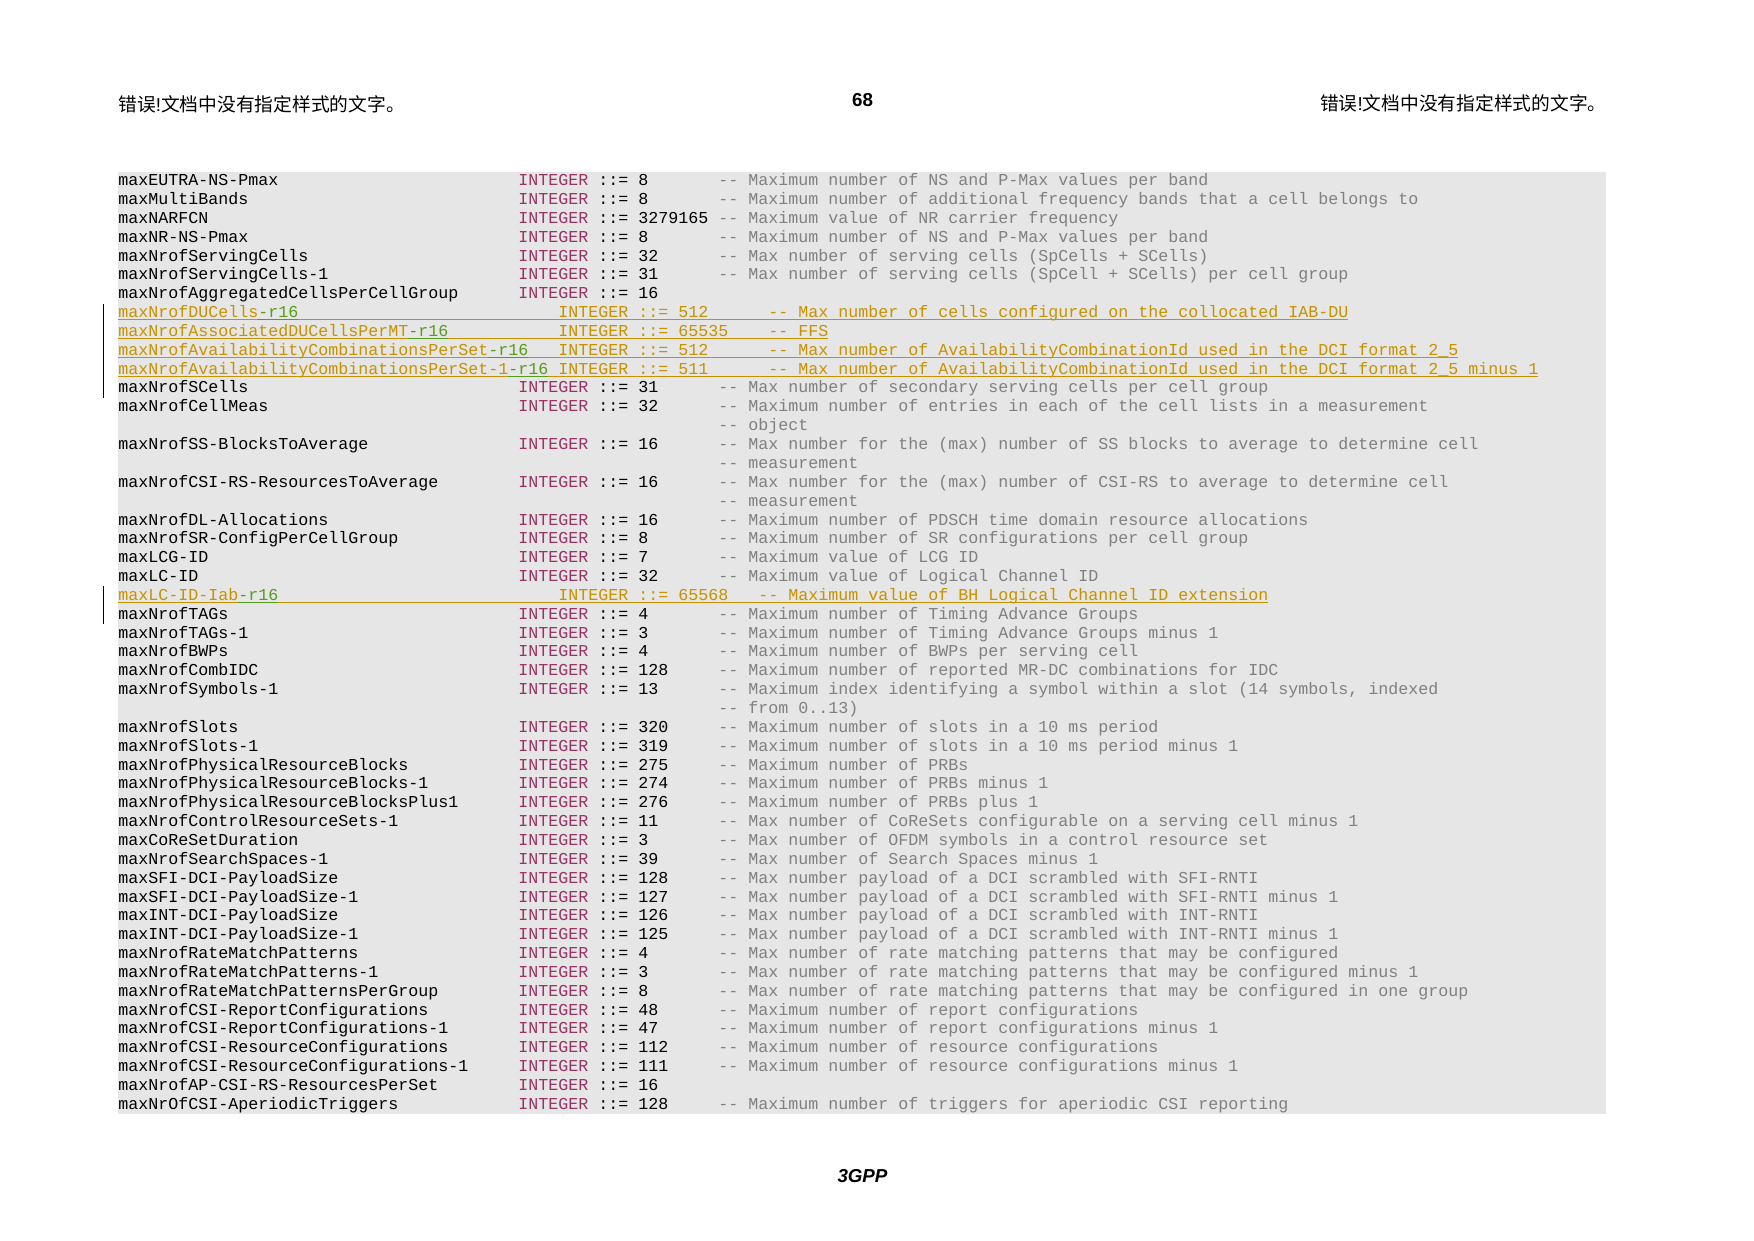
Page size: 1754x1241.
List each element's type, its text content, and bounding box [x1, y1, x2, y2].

text maxNrofPhysicalResourceBlocks INTEGER ::= 275 -- Maximum number of PRBs [118, 756, 1606, 775]
text maxNrofCSI-RS-ResourcesToAverage INTEGER ::= 16 -- Max number for the (max) number of CSI-RS to average to determine cell [118, 473, 1606, 492]
text maxNrofCSI-ResourceConfigurations INTEGER ::= 112 -- Maximum number of resource configurations [118, 1039, 1606, 1058]
text maxNrofCSI-ReportConfigurations-1 INTEGER ::= 47 -- Maximum number of report configurations minus 1 [118, 1020, 1606, 1039]
text maxNrofCSI-ResourceConfigurations-1 INTEGER ::= 111 -- Maximum number of resource configurations minus 1 [118, 1058, 1606, 1077]
text maxNrofBWPs INTEGER ::= 4 -- Maximum number of BWPs per serving cell [118, 643, 1606, 662]
text maxLCG-ID INTEGER ::= 7 -- Maximum value of LCG ID [118, 549, 1606, 568]
text maxCoReSetDuration INTEGER ::= 3 -- Max number of OFDM symbols in a control resource set [118, 832, 1606, 850]
text -- object [118, 417, 1606, 436]
text maxNrofTAGs-1 INTEGER ::= 3 -- Maximum number of Timing Advance Groups minus 1 [118, 624, 1606, 643]
text maxNR-NS-Pmax INTEGER ::= 8 -- Maximum number of NS and P-Max values per band [118, 228, 1606, 247]
text maxNrofRateMatchPatterns-1 INTEGER ::= 3 -- Max number of rate matching patterns that may be configured minus 1 [118, 963, 1606, 982]
text maxNrofCellMeas INTEGER ::= 32 -- Maximum number of entries in each of the cell lists in a measurement [118, 398, 1606, 417]
text maxEUTRA-NS-Pmax INTEGER ::= 8 -- Maximum number of NS and P-Max values per band [118, 172, 1606, 191]
text maxNrofAggregatedCellsPerCellGroup INTEGER ::= 16 [118, 285, 1606, 304]
text maxMultiBands INTEGER ::= 8 -- Maximum number of additional frequency bands that a cell belongs to [118, 191, 1606, 209]
text maxNrofServingCells-1 INTEGER ::= 31 -- Max number of serving cells (SpCell + SCells) per cell group [118, 266, 1606, 285]
text maxNrofTAGs INTEGER ::= 4 -- Maximum number of Timing Advance Groups [118, 605, 1606, 624]
text maxNrofSlots INTEGER ::= 320 -- Maximum number of slots in a 10 ms period [118, 718, 1606, 737]
text maxNrofSearchSpaces-1 INTEGER ::= 39 -- Max number of Search Spaces minus 1 [118, 850, 1606, 869]
text maxNrofPhysicalResourceBlocksPlus1 INTEGER ::= 276 -- Maximum number of PRBs plus 1 [118, 794, 1606, 813]
text maxNrofRateMatchPatternsPerGroup INTEGER ::= 8 -- Max number of rate matching patterns that may be configured in one group [118, 982, 1606, 1001]
text maxNrofServingCells INTEGER ::= 32 -- Max number of serving cells (SpCells + SCells) [118, 247, 1606, 266]
text maxSFI-DCI-PayloadSize-1 INTEGER ::= 127 -- Max number payload of a DCI scrambled with SFI-RNTI minus 1 [118, 888, 1606, 907]
text maxNrofControlResourceSets-1 INTEGER ::= 11 -- Max number of CoReSets configurable on a serving cell minus 1 [118, 813, 1606, 832]
text maxINT-DCI-PayloadSize-1 INTEGER ::= 125 -- Max number payload of a DCI scrambled with INT-RNTI minus 1 [118, 926, 1606, 945]
text maxNrofCSI-ReportConfigurations INTEGER ::= 48 -- Maximum number of report configurations [118, 1001, 1606, 1020]
text maxNrofCombIDC INTEGER ::= 128 -- Maximum number of reported MR-DC combinations for IDC [118, 662, 1606, 681]
text maxNrofSS-BlocksToAverage INTEGER ::= 16 -- Max number for the (max) number of SS blocks to average to determine cell [118, 436, 1606, 454]
text maxNrofSR-ConfigPerCellGroup INTEGER ::= 8 -- Maximum number of SR configurations per cell group [118, 530, 1606, 549]
text maxNrofSymbols-1 INTEGER ::= 13 -- Maximum index identifying a symbol within a slot (14 symbols, indexed [118, 681, 1606, 699]
text maxSFI-DCI-PayloadSize INTEGER ::= 128 -- Max number payload of a DCI scrambled with SFI-RNTI [118, 869, 1606, 888]
text -- measurement [118, 454, 1606, 473]
text maxNrofSCells INTEGER ::= 31 -- Max number of secondary serving cells per cell group [118, 379, 1606, 398]
text maxLC-ID INTEGER ::= 32 -- Maximum value of Logical Channel ID [118, 568, 1606, 586]
text maxNrOfCSI-AperiodicTriggers INTEGER ::= 128 -- Maximum number of triggers for aperiodic CSI reporting [118, 1096, 1606, 1114]
text -- measurement [118, 492, 1606, 511]
text maxNARFCN INTEGER ::= 3279165 -- Maximum value of NR carrier frequency [118, 209, 1606, 228]
text maxNrofRateMatchPatterns INTEGER ::= 4 -- Max number of rate matching patterns that may be configured [118, 945, 1606, 963]
text maxINT-DCI-PayloadSize INTEGER ::= 126 -- Max number payload of a DCI scrambled with INT-RNTI [118, 907, 1606, 926]
text maxNrofDL-Allocations INTEGER ::= 16 -- Maximum number of PDSCH time domain resource allocations [118, 511, 1606, 530]
text maxNrofPhysicalResourceBlocks-1 INTEGER ::= 274 -- Maximum number of PRBs minus 1 [118, 775, 1606, 794]
text -- from 0..13) [118, 699, 1606, 718]
text maxNrofAP-CSI-RS-ResourcesPerSet INTEGER ::= 16 [118, 1077, 1606, 1096]
text maxNrofSlots-1 INTEGER ::= 319 -- Maximum number of slots in a 10 ms period minus 1 [118, 737, 1606, 756]
